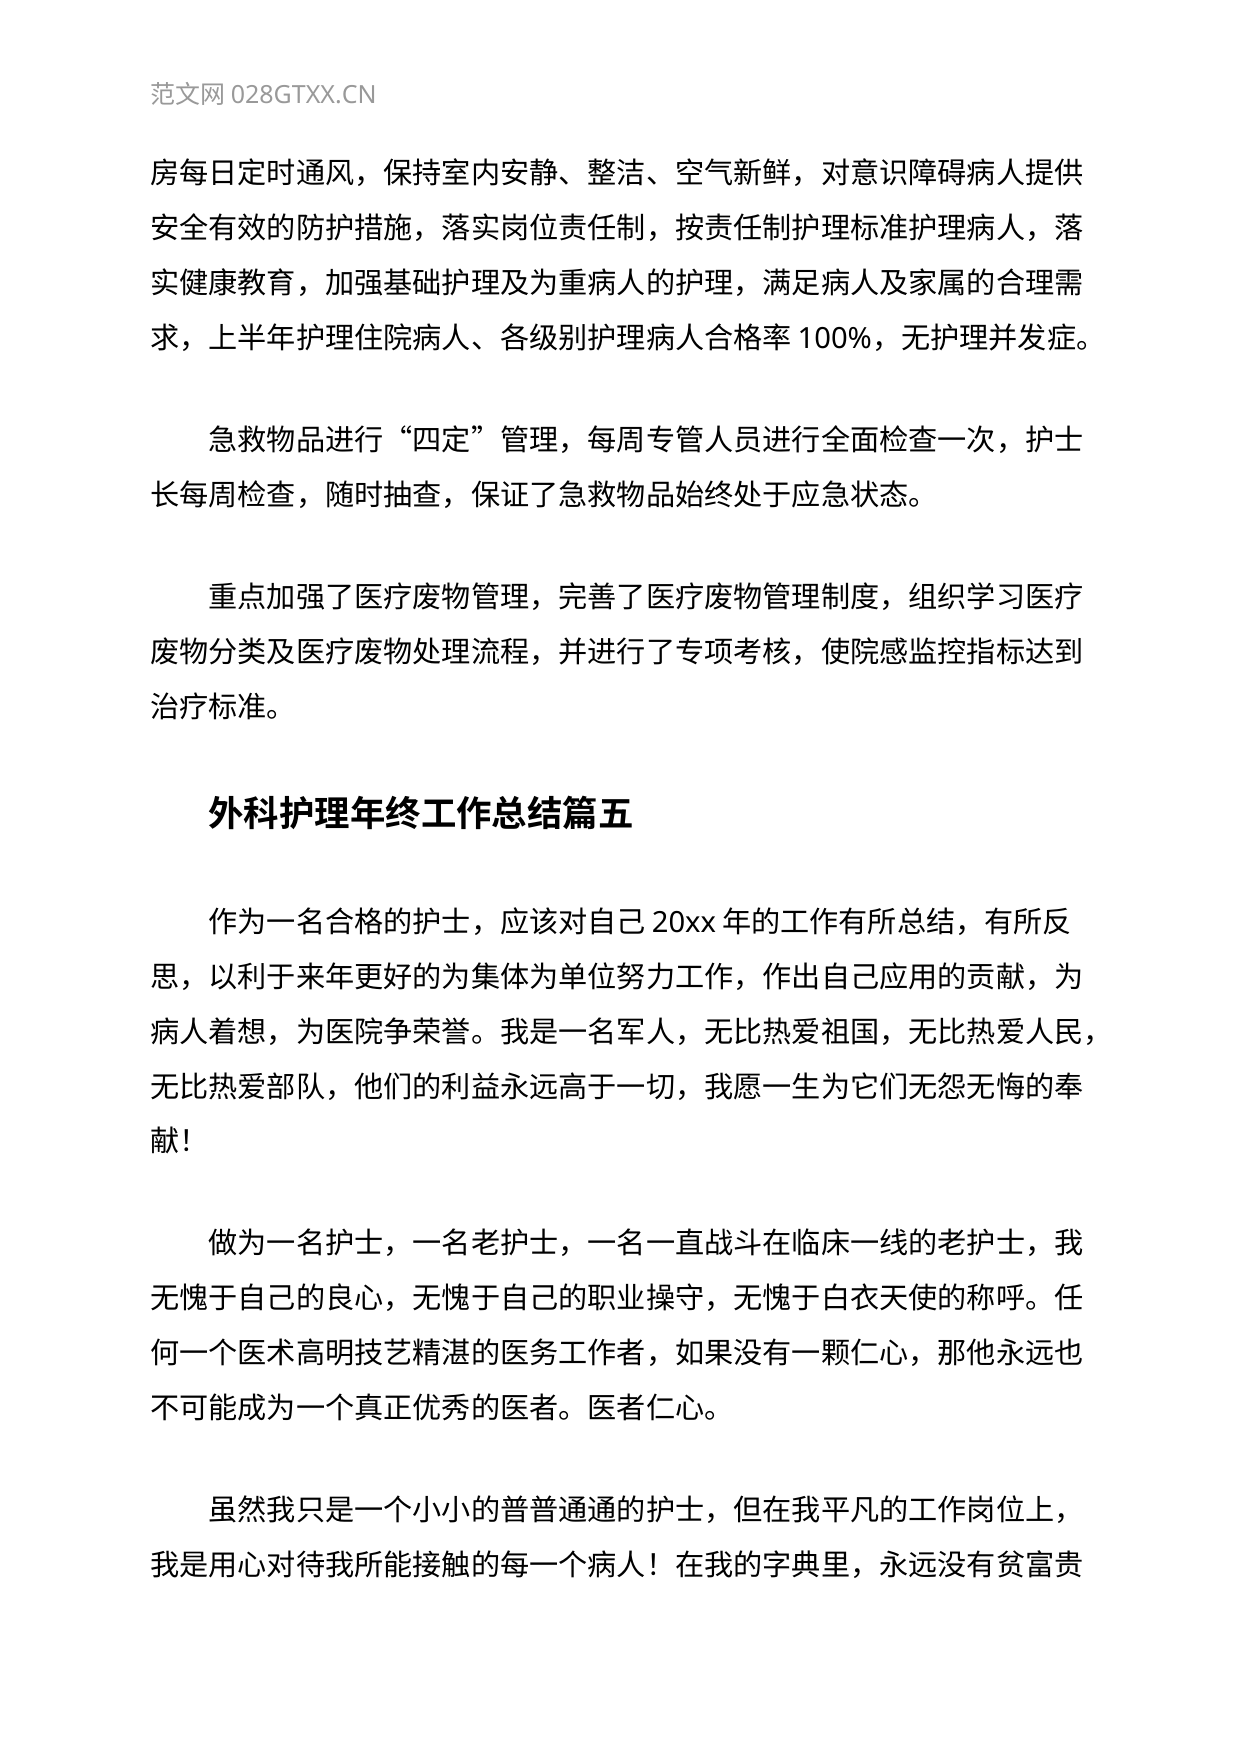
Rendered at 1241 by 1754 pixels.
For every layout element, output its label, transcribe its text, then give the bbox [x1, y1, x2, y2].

text 外科护理年终工作总结篇五 [150, 785, 1090, 836]
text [150, 1486, 1090, 1583]
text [150, 150, 1090, 357]
text 作为一名合格的护士，应该对自己20xx年的工作有所总结，有所反思，以利于来年更好的为集体为单位努力工作，作出自己应用的贡献，为病人着想，为医院争荣誉。我是一名军人，无比热爱祖国，无比热爱人民，无比热爱部队，他们的利益永远高于一切，我愿一生为它们无怨无悔的奉献！ [150, 898, 1090, 1160]
text 急救物品进行“四定”管理，每周专管人员进行全面检查一次，护士长每周检查，随时抽查，保证了急救物品始终处于应急状态。 [150, 417, 1090, 514]
text 重点加强了医疗废物管理，完善了医疗废物管理制度，组织学习医疗废物分类及医疗废物处理流程，并进行了专项考核，使院感监控指标达到治疗标准。 [150, 573, 1090, 725]
text 做为一名护士，一名老护士，一名一直战斗在临床一线的老护士，我无愧于自己的良心，无愧于自己的职业操守，无愧于白衣天使的称呼。任何一个医术高明技艺精湛的医务工作者，如果没有一颗仁心，那他永远也不可能成为一个真正优秀的医者。医者仁心。 [150, 1220, 1090, 1427]
